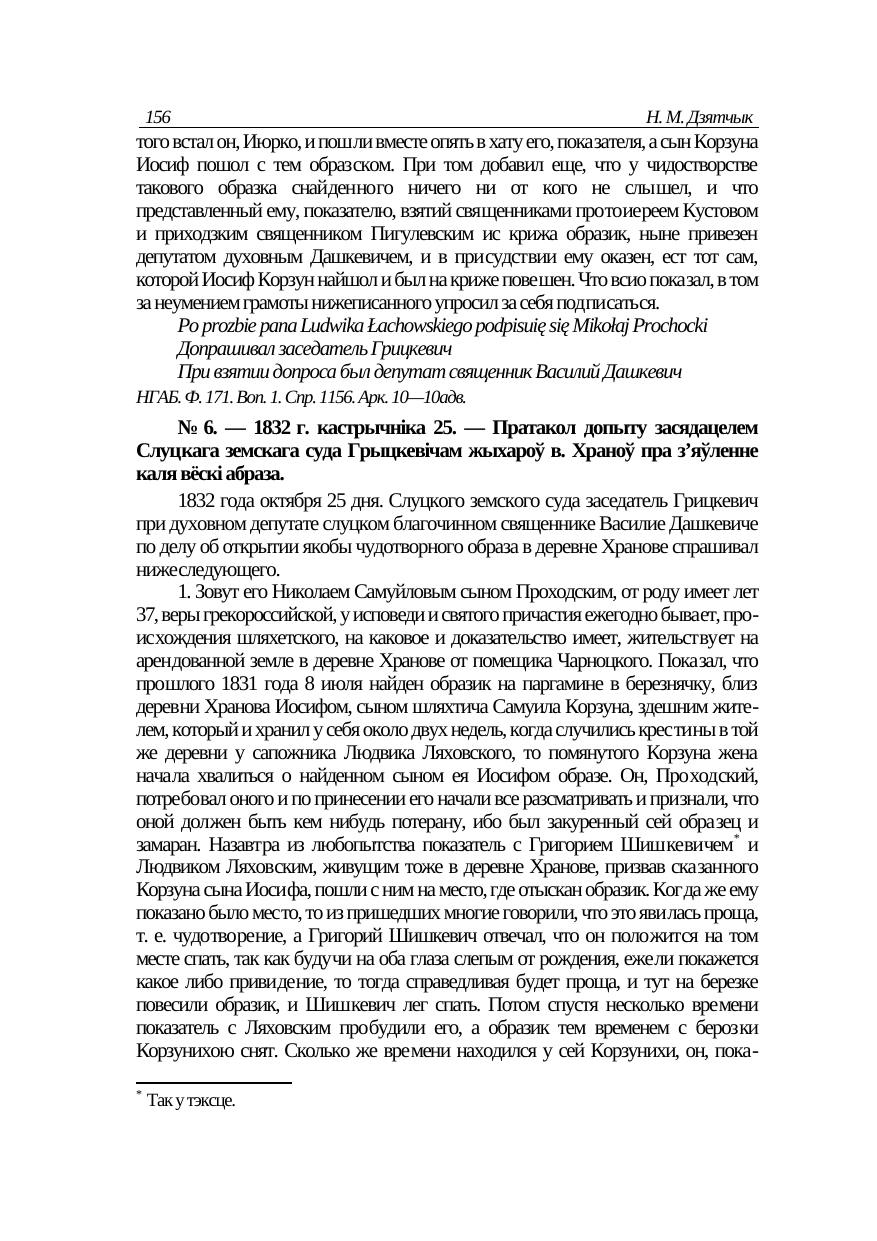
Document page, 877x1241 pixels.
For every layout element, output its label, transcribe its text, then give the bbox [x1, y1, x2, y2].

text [136, 131, 759, 314]
text При взятии допроса был депутат священник Василий Дашкевич [136, 360, 759, 383]
text Допрашивал заседатель Грицкевич [136, 337, 759, 360]
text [136, 581, 759, 1062]
text НГАБ. Ф. 171. Воп. 1. Спр. 1156. Арк. 10—10адв. [136, 387, 759, 408]
text Po prozbie pana Ludwika Łachowskiego podpisuię się Mikołaj Prochocki [136, 314, 759, 337]
text 1832 года октября 25 дня. Слуцкого земского суда заседатель Грицкевич при духовном депутате слуцком благочинном священнике Василие Дашкевиче по делу об открытии якобы чудотворного образа в деревне Хранове спрашивал нижеследующего. [136, 489, 759, 581]
text № 6. — 1832 г. кастрычніка 25. — Пратакол допыту засядацелем Слуцкага земскага суда Грыцкевічам жыхароў в. Храноў пра з’яўленне каля вёскі абраза. [136, 416, 759, 485]
